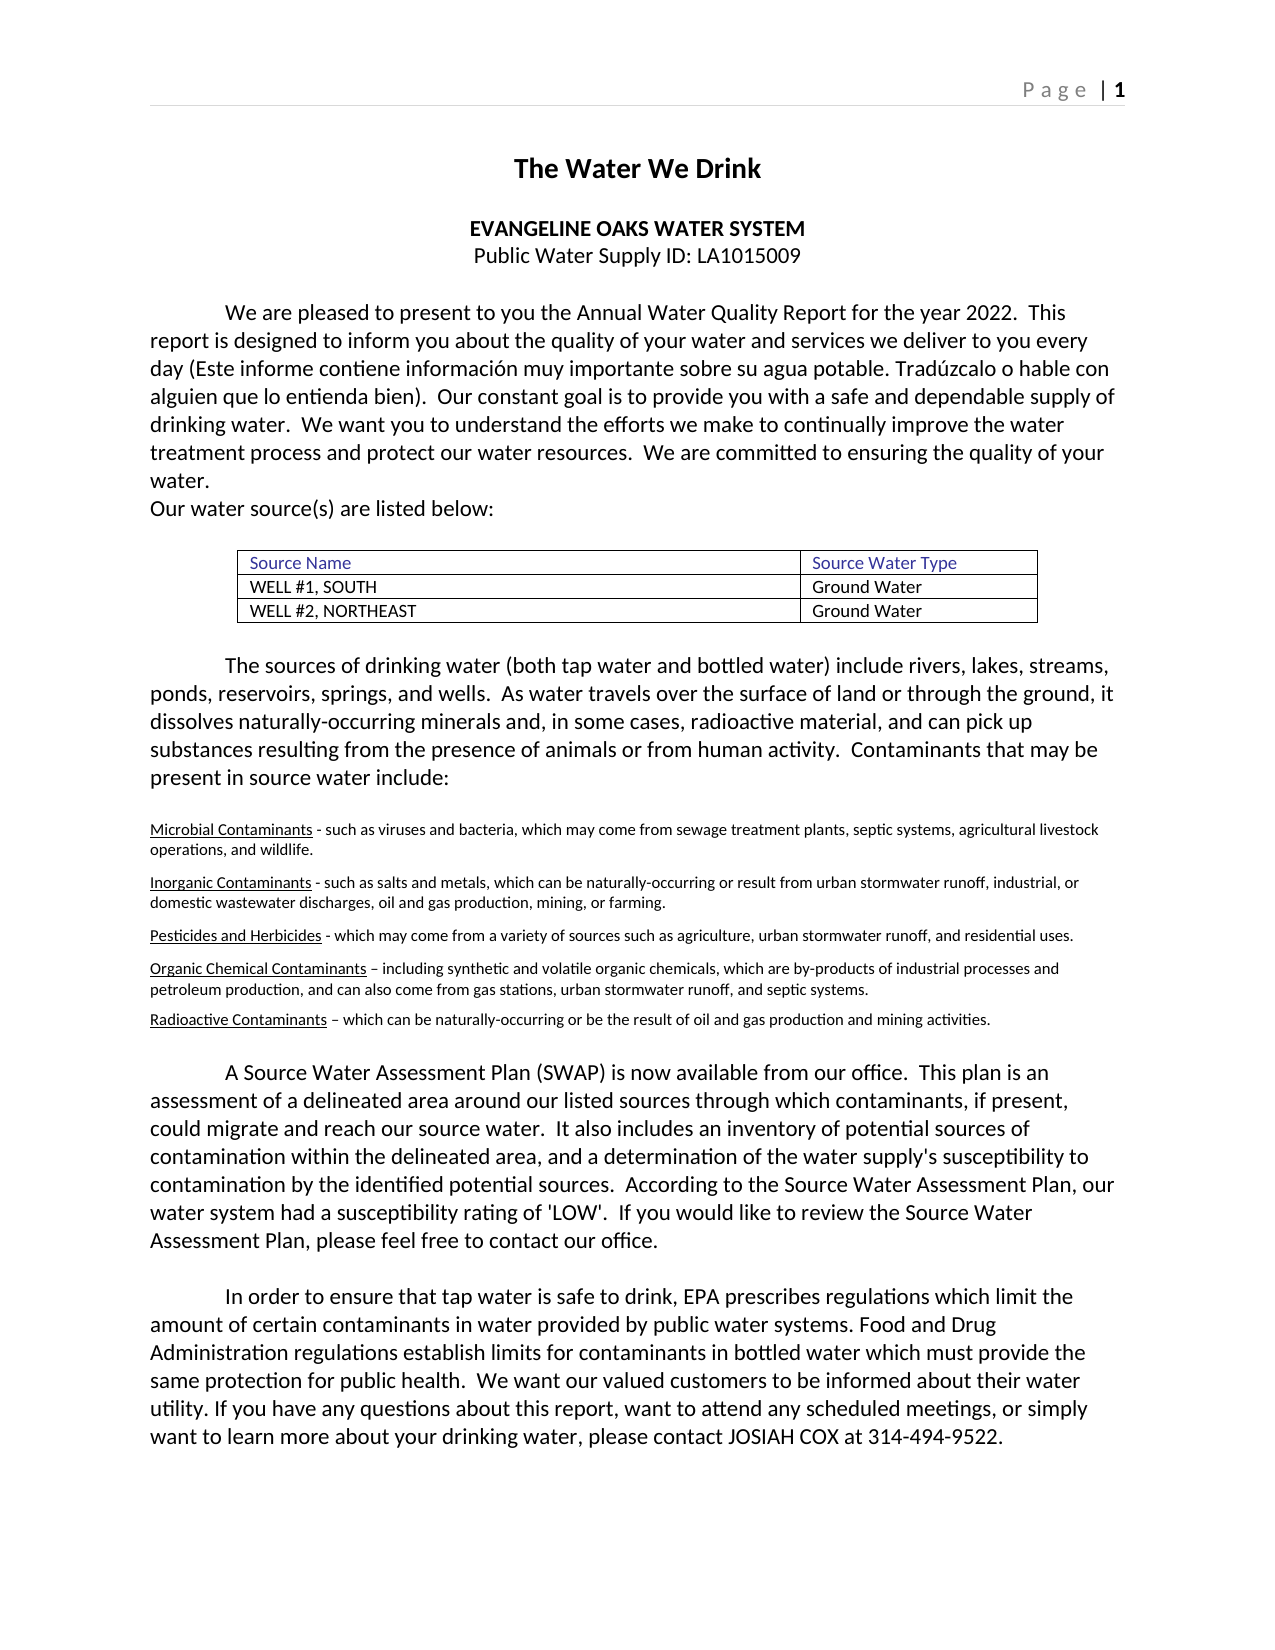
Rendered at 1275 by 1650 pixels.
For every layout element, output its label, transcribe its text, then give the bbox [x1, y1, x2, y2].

text Microbial Contaminants - such as viruses and bacteria, which may come from sewage treatment plants, septic systems, agricultural livestock operations, and wildlife. [150, 819, 1125, 859]
text Our water source(s) are listed below: [150, 494, 1125, 522]
table_header Source Water Type [801, 551, 1037, 574]
text The sources of drinking water (both tap water and bottled water) include rivers, lakes, streams, ponds, reservoirs, springs, and wells. As water travels over the surface of land or through the ground, it dissolves naturally-occurring minerals and, in some cases, radioactive material, and can pick up substances resulting from the presence of animals or from human activity. Contaminants that may be present in source water include: [150, 651, 1125, 791]
table_cell Ground Water [801, 575, 1037, 598]
text EVANGELINE OAKS WATER SYSTEM [150, 214, 1125, 242]
text We are pleased to present to you the Annual Water Quality Report for the year 2022. This report is designed to inform you about the quality of your water and services we deliver to you every day (Este informe contiene información muy importante sobre su agua potable. Tradúzcalo o hable con alguien que lo entienda bien). Our constant goal is to provide you with a safe and dependable supply of drinking water. We want you to understand the efforts we make to continually improve the water treatment process and protect our water resources. We are committed to ensuring the quality of your water. [150, 298, 1125, 494]
text The Water We Drink [150, 150, 1125, 186]
table_cell Ground Water [801, 599, 1037, 622]
text In order to ensure that tap water is safe to drink, EPA prescribes regulations which limit the amount of certain contaminants in water provided by public water systems. Food and Drug Administration regulations establish limits for contaminants in bottled water which must provide the same protection for public health. We want our valued customers to be informed about their water utility. If you have any questions about this report, want to attend any scheduled meetings, or simply want to learn more about your drinking water, please contact JOSIAH COX at 314-494-9522. [150, 1282, 1125, 1450]
table_cell WELL #2, NORTHEAST [238, 599, 800, 622]
text Public Water Supply ID: LA1015009 [150, 242, 1125, 270]
table_header Source Name [238, 551, 800, 574]
text Pesticides and Herbicides - which may come from a variety of sources such as agriculture, urban stormwater runoff, and residential uses. [150, 926, 1125, 946]
table_cell WELL #1, SOUTH [238, 575, 800, 598]
text Inorganic Contaminants - such as salts and metals, which can be naturally-occurring or result from urban stormwater runoff, industrial, or domestic wastewater discharges, oil and gas production, mining, or farming. [150, 872, 1125, 913]
text Organic Chemical Contaminants – including synthetic and volatile organic chemicals, which are by-products of industrial processes and petroleum production, and can also come from gas stations, urban stormwater runoff, and septic systems. [150, 959, 1125, 999]
text Radioactive Contaminants – which can be naturally-occurring or be the result of oil and gas production and mining activities. [150, 1009, 1125, 1030]
text A Source Water Assessment Plan (SWAP) is now available from our office. This plan is an assessment of a delineated area around our listed sources through which contaminants, if present, could migrate and reach our source water. It also includes an inventory of potential sources of contamination within the delineated area, and a determination of the water supply's susceptibility to contamination by the identified potential sources. According to the Source Water Assessment Plan, our water system had a susceptibility rating of 'LOW'. If you would like to review the Source Water Assessment Plan, please feel free to contact our office. [150, 1058, 1125, 1254]
